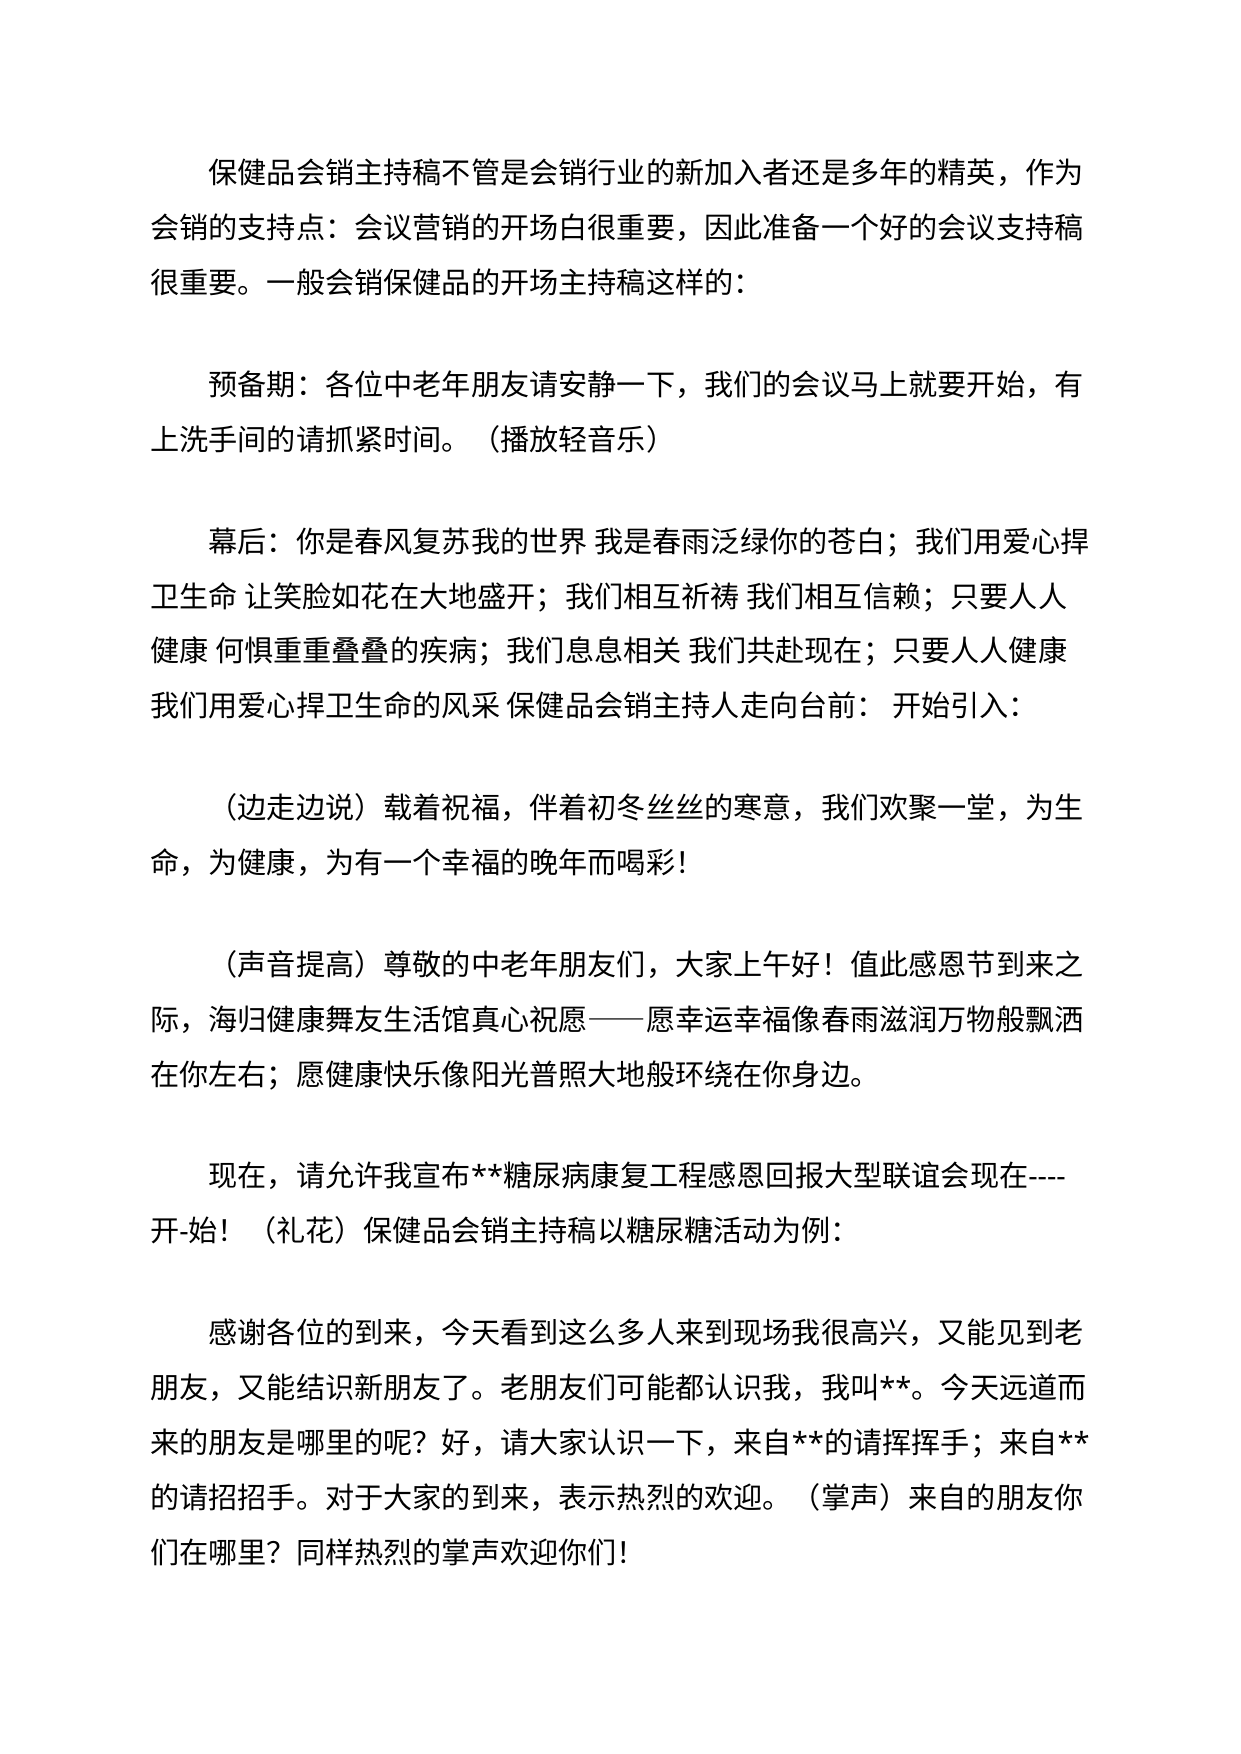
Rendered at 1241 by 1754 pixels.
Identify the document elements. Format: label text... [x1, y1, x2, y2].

text （声音提高）尊敬的中老年朋友们，大家上午好！值此感恩节到来之际，海归健康舞友生活馆真心祝愿——愿幸运幸福像春雨滋润万物般飘洒在你左右；愿健康快乐像阳光普照大地般环绕在你身边。 [150, 941, 1090, 1093]
text 感谢各位的到来，今天看到这么多人来到现场我很高兴，又能见到老朋友，又能结识新朋友了。老朋友们可能都认识我，我叫**。今天远道而来的朋友是哪里的呢？好，请大家认识一下，来自**的请挥挥手；来自**的请招招手。对于大家的到来，表示热烈的欢迎。（掌声）来自的朋友你们在哪里？同样热烈的掌声欢迎你们！ [150, 1310, 1090, 1572]
text 预备期：各位中老年朋友请安静一下，我们的会议马上就要开始，有上洗手间的请抓紧时间。（播放轻音乐） [150, 362, 1090, 459]
text 现在，请允许我宣布**糖尿病康复工程感恩回报大型联谊会现在----开-始！（礼花）保健品会销主持稿以糖尿糖活动为例： [150, 1153, 1090, 1250]
text 保健品会销主持稿不管是会销行业的新加入者还是多年的精英，作为会销的支持点：会议营销的开场白很重要，因此准备一个好的会议支持稿很重要。一般会销保健品的开场主持稿这样的： [150, 150, 1090, 302]
text （边走边说）载着祝福，伴着初冬丝丝的寒意，我们欢聚一堂，为生命，为健康，为有一个幸福的晚年而喝彩！ [150, 785, 1090, 882]
text 幕后：你是春风复苏我的世界 我是春雨泛绿你的苍白；我们用爱心捍卫生命 让笑脸如花在大地盛开；我们相互祈祷 我们相互信赖；只要人人健康 何惧重重叠叠的疾病；我们息息相关 我们共赴现在；只要人人健康 我们用爱心捍卫生命的风采 保健品会销主持人走向台前： 开始引入： [150, 518, 1090, 725]
